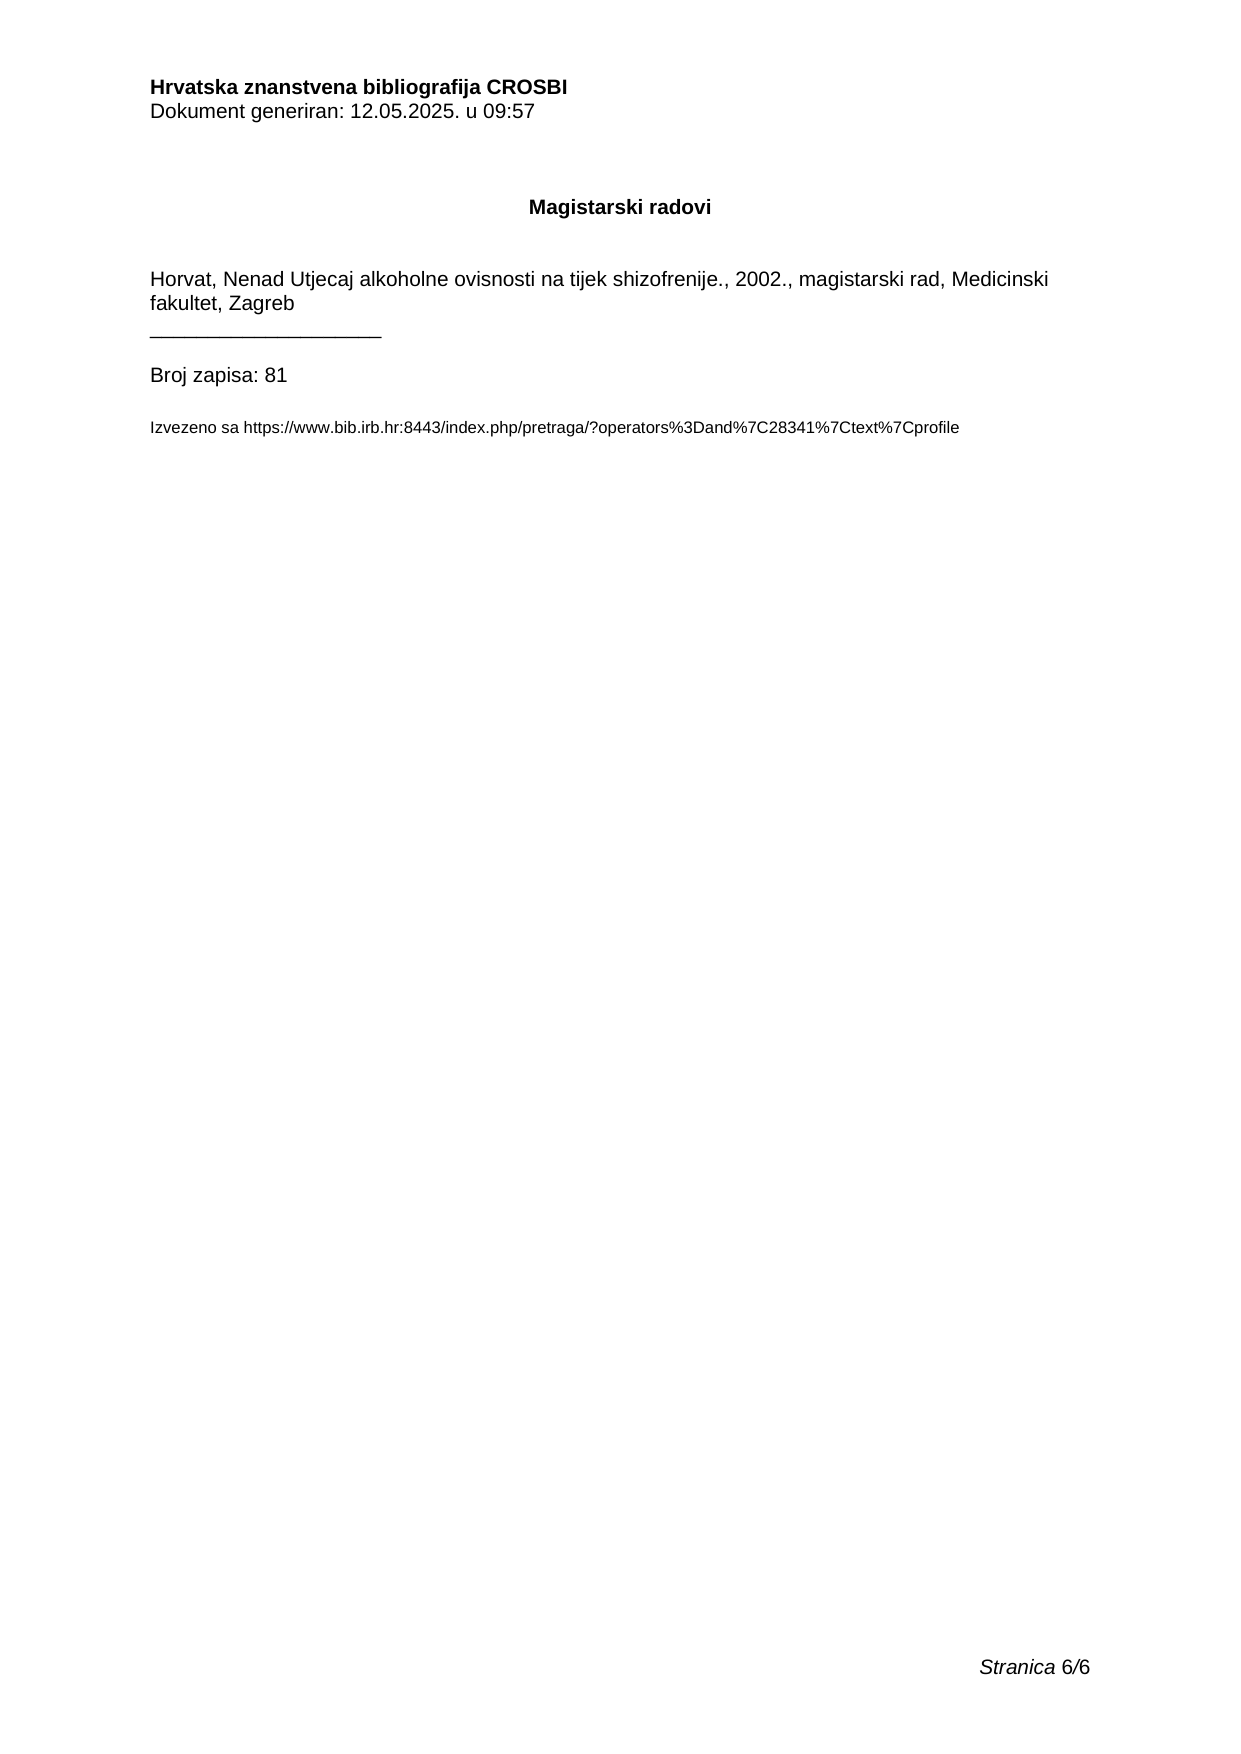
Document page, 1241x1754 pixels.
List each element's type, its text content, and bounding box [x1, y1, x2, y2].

text Izvezeno sa https://www.bib.irb.hr:8443/index.php/pretraga/?operators%3Dand%7C28341%7Ctext%7Cprofile [150, 418, 1090, 437]
text ____________________ [150, 315, 1090, 339]
subtitle Magistarski radovi [150, 195, 1090, 219]
text Broj zapisa: 81 [150, 363, 1090, 387]
text Horvat, Nenad [150, 267, 1090, 315]
